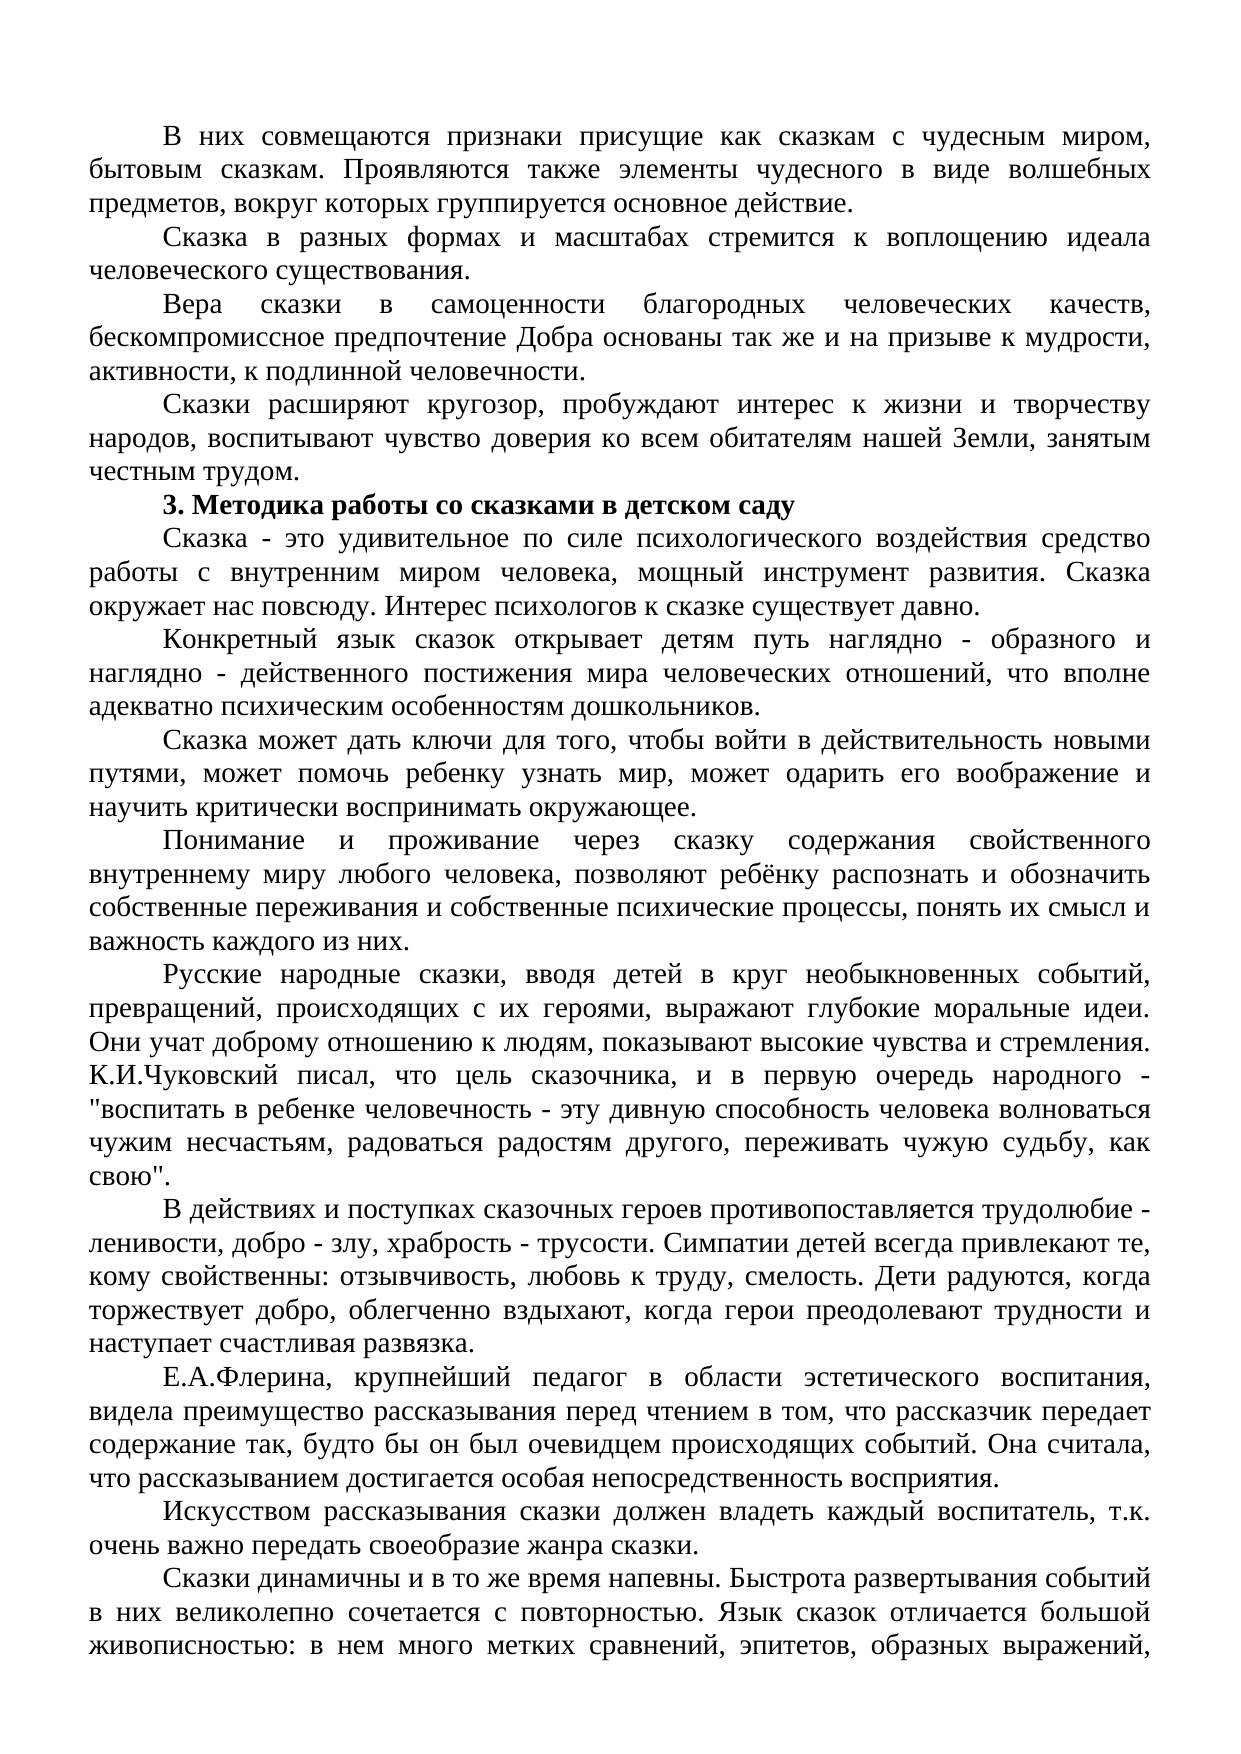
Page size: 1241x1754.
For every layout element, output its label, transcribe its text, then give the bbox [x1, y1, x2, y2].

text 3. Методика работы со сказками в детском саду [89, 487, 1152, 521]
text Понимание и проживание через сказку содержания свойственного внутреннему миру любого человека, позволяют ребёнку распознать и обозначить собственные переживания и собственные психические процессы, понять их смысл и важность каждого из них. [89, 822, 1152, 957]
text Сказка в разных формах и масштабах стремится к воплощению идеала человеческого существования. [89, 219, 1152, 286]
text Конкретный язык сказок открывает детям путь наглядно - образного и наглядно - действенного постижения мира человеческих отношений, что вполне адекватно психическим особенностям дошкольников. [89, 621, 1152, 722]
text Русские народные сказки, вводя детей в круг необыкновенных событий, превращений, происходящих с их героями, выражают глубокие моральные идеи. Они учат доброму отношению к людям, показывают высокие чувства и стремления. К.И.Чуковский писал, что цель сказочника, и в первую очередь народного - "воспитать в ребенке человечность - эту дивную способность человека волноваться чужим несчастьям, радоваться радостям другого, переживать чужую судьбу, как свою". [89, 957, 1152, 1191]
text Искусством рассказывания сказки должен владеть каждый воспитатель, т.к. очень важно передать своеобразие жанра сказки. [89, 1493, 1152, 1560]
text Сказка может дать ключи для того, чтобы войти в действительность новыми путями, может помочь ребенку узнать мир, может одарить его воображение и научить критически воспринимать окружающее. [89, 722, 1152, 822]
text Вера сказки в самоценности благородных человеческих качеств, бескомпромиссное предпочтение Добра основаны так же и на призыве к мудрости, активности, к подлинной человечности. [89, 286, 1152, 386]
text Е.А.Флерина, крупнейший педагог в области эстетического воспитания, видела преимущество рассказывания перед чтением в том, что рассказчик передает содержание так, будто бы он был очевидцем происходящих событий. Она считала, что рассказыванием достигается особая непосредственность восприятия. [89, 1359, 1152, 1493]
text Сказка - это удивительное по силе психологического воздействия средство работы с внутренним миром человека, мощный инструмент развития. Сказка окружает нас повсюду. Интерес психологов к сказке существует давно. [89, 521, 1152, 621]
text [89, 1560, 1152, 1661]
text В них совмещаются признаки присущие как сказкам с чудесным миром, бытовым сказкам. Проявляются также элементы чудесного в виде волшебных предметов, вокруг которых группируется основное действие. [89, 118, 1152, 219]
text Сказки расширяют кругозор, пробуждают интерес к жизни и творчеству народов, воспитывают чувство доверия ко всем обитателям нашей Земли, занятым честным трудом. [89, 386, 1152, 487]
text В действиях и поступках сказочных героев противопоставляется трудолюбие - ленивости, добро - злу, храбрость - трусости. Симпатии детей всегда привлекают те, кому свойственны: отзывчивость, любовь к труду, смелость. Дети радуются, когда торжествует добро, облегченно вздыхают, когда герои преодолевают трудности и наступает счастливая развязка. [89, 1191, 1152, 1359]
